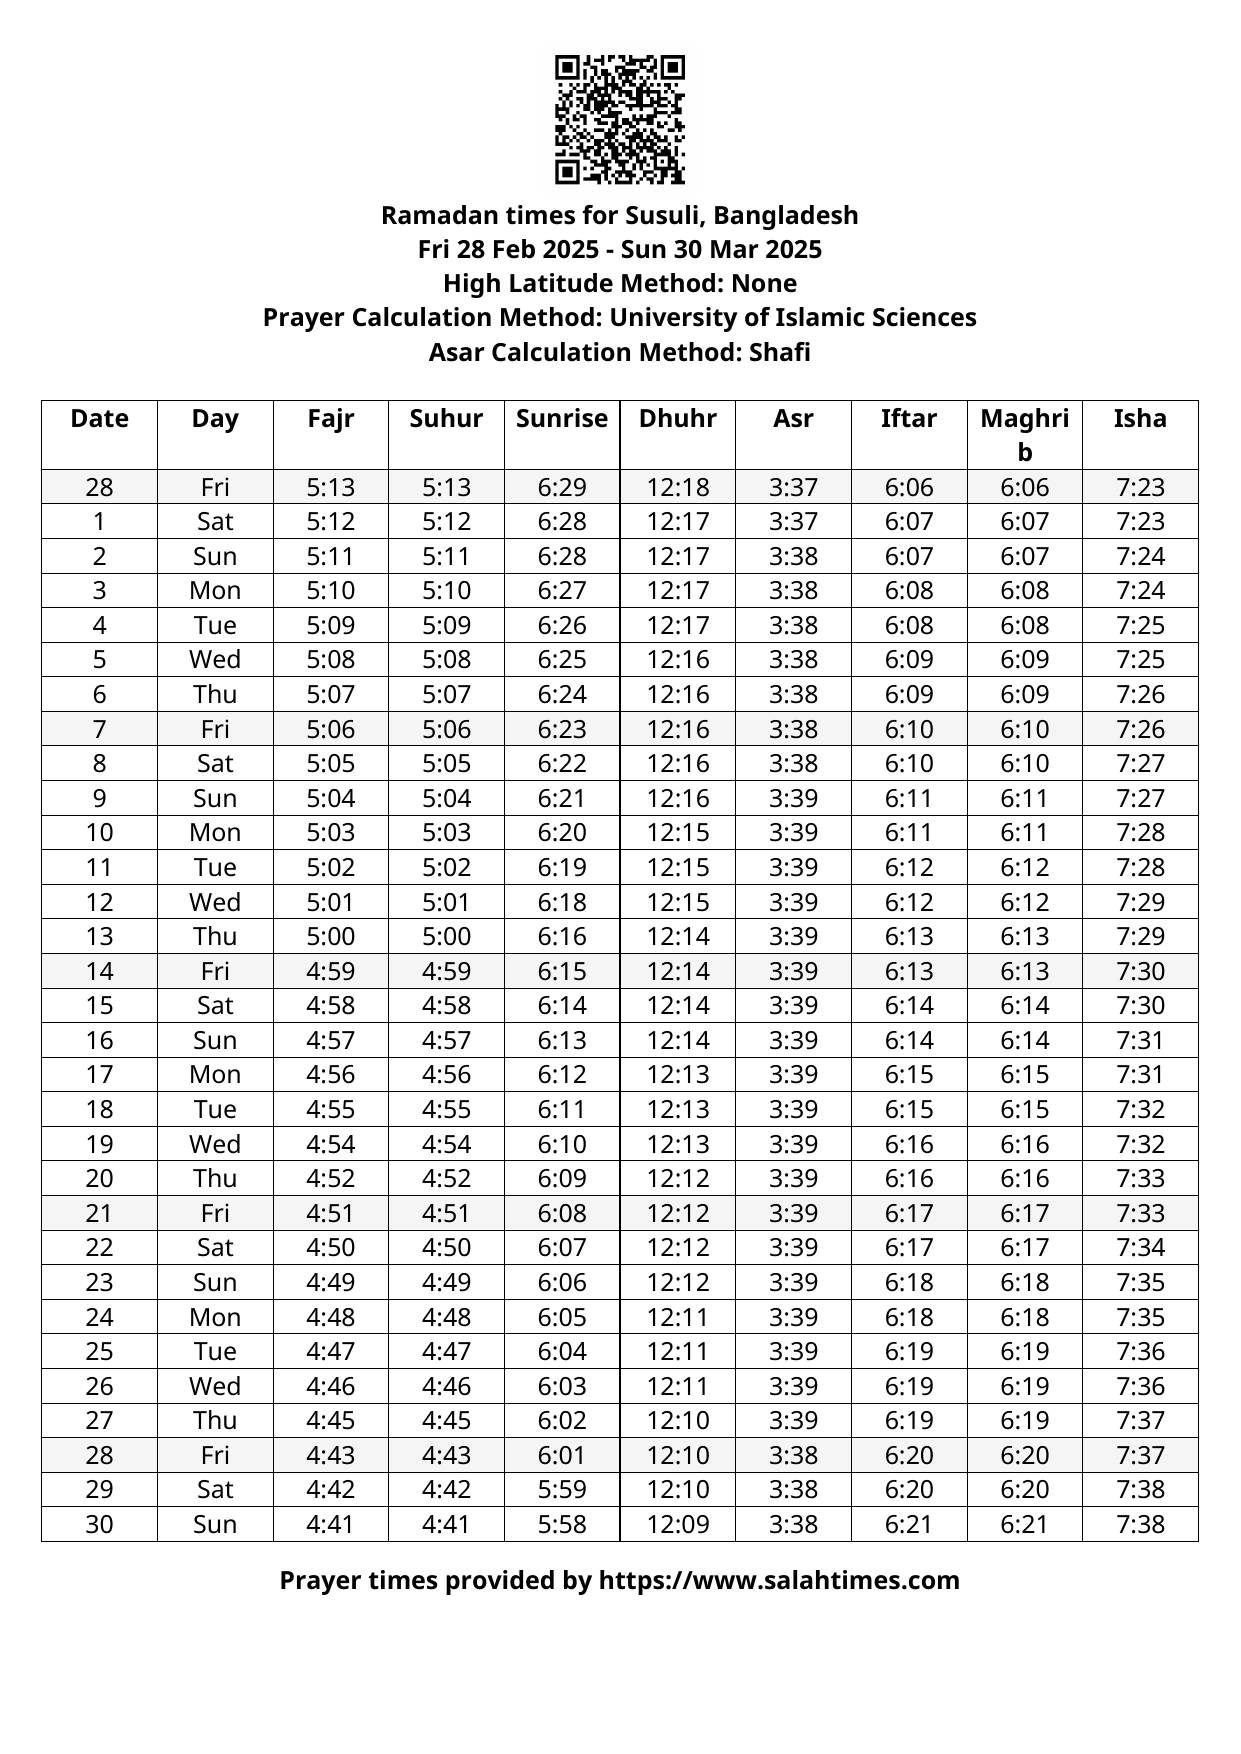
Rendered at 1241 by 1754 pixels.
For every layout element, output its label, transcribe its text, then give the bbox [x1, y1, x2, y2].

table_cell 5:09 [389, 608, 504, 642]
table_cell 21 [42, 1196, 157, 1229]
table_cell 6:26 [505, 608, 619, 642]
table_cell 6:19 [968, 1404, 1082, 1437]
table_cell 6:20 [505, 816, 619, 849]
table_cell 6:15 [505, 954, 619, 987]
table_cell 5:10 [274, 574, 388, 607]
table_cell 6:14 [852, 989, 967, 1022]
table_cell 4:56 [274, 1058, 388, 1091]
table_cell 3:39 [736, 1404, 851, 1437]
table_cell 3 [42, 574, 157, 607]
table_cell 6:07 [968, 504, 1082, 538]
table_cell 6:20 [852, 1473, 967, 1506]
table_cell 4:47 [389, 1334, 504, 1368]
table_cell 6:13 [852, 919, 967, 953]
table_cell 3:39 [736, 1231, 851, 1264]
table_cell 3:39 [736, 919, 851, 953]
table_cell Tue [158, 1092, 273, 1126]
table_cell 7:24 [1083, 574, 1198, 607]
table_cell 5:08 [389, 643, 504, 676]
table_cell 3:39 [736, 850, 851, 884]
table_cell 6:18 [505, 885, 619, 918]
table_cell 6:09 [852, 677, 967, 711]
table_cell 7:35 [1083, 1300, 1198, 1333]
table_cell 12:10 [621, 1404, 735, 1437]
table_cell 7:26 [1083, 677, 1198, 711]
table_cell 5:01 [274, 885, 388, 918]
table_cell 5:07 [274, 677, 388, 711]
table_cell 6:08 [852, 608, 967, 642]
table_cell 22 [42, 1231, 157, 1264]
table_cell 6:20 [968, 1473, 1082, 1506]
table_cell Sat [158, 989, 273, 1022]
table_cell 6:07 [505, 1231, 619, 1264]
table_cell 3:38 [736, 1507, 851, 1541]
table_cell 4:41 [274, 1507, 388, 1541]
table_cell Fri [158, 954, 273, 987]
table_cell 6:16 [968, 1127, 1082, 1160]
table_cell 6:12 [852, 885, 967, 918]
table_cell 6:10 [852, 712, 967, 745]
table_cell 6:15 [968, 1058, 1082, 1091]
table_cell 6:17 [852, 1196, 967, 1229]
table_cell 12:16 [621, 712, 735, 745]
table_cell 7:25 [1083, 643, 1198, 676]
table_cell 6:02 [505, 1404, 619, 1437]
table_cell 5:59 [505, 1473, 619, 1506]
table_cell Sun [158, 1265, 273, 1299]
table_cell 3:38 [736, 746, 851, 780]
table_cell 7:37 [1083, 1404, 1198, 1437]
table_cell 3:39 [736, 954, 851, 987]
table_cell 12:14 [621, 989, 735, 1022]
table_cell 5:03 [274, 816, 388, 849]
table_cell 12:14 [621, 1023, 735, 1057]
table_cell 12:18 [621, 470, 735, 503]
table_cell 7:24 [1083, 539, 1198, 572]
table_cell 7:35 [1083, 1265, 1198, 1299]
table_cell 7:26 [1083, 712, 1198, 745]
table_cell 6:19 [968, 1369, 1082, 1402]
table_cell Wed [158, 1369, 273, 1402]
table_cell 6:19 [852, 1404, 967, 1437]
table_cell 15 [42, 989, 157, 1022]
table_cell 5:04 [274, 781, 388, 814]
table_cell 7:34 [1083, 1231, 1198, 1264]
table_cell 12:12 [621, 1231, 735, 1264]
table_cell Mon [158, 574, 273, 607]
table_cell 6:15 [852, 1092, 967, 1126]
table_cell 6:17 [852, 1231, 967, 1264]
table_cell 12:13 [621, 1127, 735, 1160]
table_cell 6:20 [852, 1438, 967, 1472]
table_cell 5:07 [389, 677, 504, 711]
table_cell 2 [42, 539, 157, 572]
table_cell Mon [158, 816, 273, 849]
table_cell 3:38 [736, 643, 851, 676]
table_cell 6:11 [852, 781, 967, 814]
table_cell 11 [42, 850, 157, 884]
table_cell 4:56 [389, 1058, 504, 1091]
table_cell 3:38 [736, 608, 851, 642]
table_cell 12:17 [621, 539, 735, 572]
table_cell 5:05 [274, 746, 388, 780]
table_cell 12:13 [621, 1058, 735, 1091]
table_cell Mon [158, 1300, 273, 1333]
table_cell 6:12 [505, 1058, 619, 1091]
table_cell 6:09 [968, 643, 1082, 676]
table_cell Fri [158, 1196, 273, 1229]
table_cell 6:06 [852, 470, 967, 503]
table_cell 5:01 [389, 885, 504, 918]
table_cell 3:39 [736, 781, 851, 814]
table_cell 6:24 [505, 677, 619, 711]
table_cell Fri [158, 712, 273, 745]
table_cell 3:38 [736, 574, 851, 607]
table_cell 6:09 [852, 643, 967, 676]
table_cell 3:39 [736, 1196, 851, 1229]
table_cell 3:39 [736, 1161, 851, 1195]
table_cell 4:58 [274, 989, 388, 1022]
table_cell 4 [42, 608, 157, 642]
table_header Suhur [389, 401, 504, 469]
table_cell 7:25 [1083, 608, 1198, 642]
table_cell 5:58 [505, 1507, 619, 1541]
table_cell 5:06 [389, 712, 504, 745]
table_cell 7:38 [1083, 1473, 1198, 1506]
table_cell 6:21 [505, 781, 619, 814]
table_cell Thu [158, 919, 273, 953]
table_cell 6:12 [852, 850, 967, 884]
table_header Dhuhr [621, 401, 735, 469]
table_cell Sat [158, 504, 273, 538]
table_cell 24 [42, 1300, 157, 1333]
table_cell 6:18 [968, 1265, 1082, 1299]
table_cell 3:39 [736, 1300, 851, 1333]
table_cell 6:09 [968, 677, 1082, 711]
table_cell 12:14 [621, 954, 735, 987]
table_cell 29 [42, 1473, 157, 1506]
text Asar Calculation Method: Shafi [42, 334, 1198, 368]
table_cell 6:06 [968, 470, 1082, 503]
table_cell 12:10 [621, 1438, 735, 1472]
table_cell 12:17 [621, 608, 735, 642]
table_cell 4:42 [389, 1473, 504, 1506]
table_cell 12:11 [621, 1300, 735, 1333]
table_cell 12:14 [621, 919, 735, 953]
table_cell 7:33 [1083, 1196, 1198, 1229]
table_cell 6:19 [505, 850, 619, 884]
table_cell Sat [158, 1473, 273, 1506]
table_cell 5:06 [274, 712, 388, 745]
table_cell 12:12 [621, 1161, 735, 1195]
table_cell 23 [42, 1265, 157, 1299]
table_cell 4:50 [389, 1231, 504, 1264]
table_cell 3:39 [736, 1023, 851, 1057]
table_cell 12:11 [621, 1334, 735, 1368]
table_cell 6:14 [505, 989, 619, 1022]
table_cell 4:51 [389, 1196, 504, 1229]
table_cell 7:30 [1083, 954, 1198, 987]
table_cell 4:45 [389, 1404, 504, 1437]
table_cell 14 [42, 954, 157, 987]
table_header Fajr [274, 401, 388, 469]
table_cell 3:39 [736, 1092, 851, 1126]
table_cell 6:15 [852, 1058, 967, 1091]
table_cell 5:13 [274, 470, 388, 503]
table_cell 6:22 [505, 746, 619, 780]
table_cell 4:51 [274, 1196, 388, 1229]
table_cell 3:37 [736, 504, 851, 538]
text Ramadan times for Susuli, Bangladesh [42, 198, 1198, 232]
table_cell 6:23 [505, 712, 619, 745]
table_cell 6:03 [505, 1369, 619, 1402]
table_cell 3:39 [736, 1058, 851, 1091]
table_cell Thu [158, 677, 273, 711]
table_cell 7:32 [1083, 1092, 1198, 1126]
table_cell 4:59 [389, 954, 504, 987]
table_cell Sat [158, 746, 273, 780]
table_cell Tue [158, 850, 273, 884]
table_cell 5:02 [274, 850, 388, 884]
table_cell 4:59 [274, 954, 388, 987]
table_cell 7:36 [1083, 1334, 1198, 1368]
table_cell 4:43 [389, 1438, 504, 1472]
table_cell 4:41 [389, 1507, 504, 1541]
table_cell 4:48 [274, 1300, 388, 1333]
table_cell Sat [158, 1231, 273, 1264]
table_cell 28 [42, 470, 157, 503]
table_cell Wed [158, 885, 273, 918]
table_cell 6:18 [968, 1300, 1082, 1333]
table_cell 4:57 [389, 1023, 504, 1057]
table_cell 4:43 [274, 1438, 388, 1472]
table_header Maghrib [968, 401, 1082, 469]
table_cell 6:13 [505, 1023, 619, 1057]
table_cell 3:37 [736, 470, 851, 503]
table_cell 9 [42, 781, 157, 814]
table_cell 5:09 [274, 608, 388, 642]
table_cell 5:13 [389, 470, 504, 503]
table_cell 6:20 [968, 1438, 1082, 1472]
table_cell 6:21 [968, 1507, 1082, 1541]
table_cell 12:17 [621, 504, 735, 538]
table_cell 12:10 [621, 1473, 735, 1506]
table_cell Sun [158, 781, 273, 814]
table_cell 6:16 [852, 1127, 967, 1160]
table_cell 6:16 [505, 919, 619, 953]
table_cell 6:16 [968, 1161, 1082, 1195]
table_cell 12:15 [621, 850, 735, 884]
table_cell 6:07 [968, 539, 1082, 572]
table_cell 4:48 [389, 1300, 504, 1333]
table_cell Tue [158, 608, 273, 642]
table_cell 4:49 [389, 1265, 504, 1299]
table_cell 7:29 [1083, 919, 1198, 953]
table_cell 4:58 [389, 989, 504, 1022]
table_cell 27 [42, 1404, 157, 1437]
table_cell 4:46 [389, 1369, 504, 1402]
table_cell 3:39 [736, 816, 851, 849]
table_cell 25 [42, 1334, 157, 1368]
table_cell 3:39 [736, 989, 851, 1022]
table_cell 5:00 [274, 919, 388, 953]
table_cell 26 [42, 1369, 157, 1402]
table_header Isha [1083, 401, 1198, 469]
text High Latitude Method: None [42, 266, 1198, 300]
table_cell 6:14 [968, 1023, 1082, 1057]
table_header Day [158, 401, 273, 469]
table_cell 6:19 [852, 1334, 967, 1368]
table_cell 7 [42, 712, 157, 745]
table_cell 6:11 [852, 816, 967, 849]
table_cell 19 [42, 1127, 157, 1160]
table_cell 6:05 [505, 1300, 619, 1333]
table_cell Wed [158, 643, 273, 676]
table_cell Thu [158, 1161, 273, 1195]
table_cell 5:04 [389, 781, 504, 814]
table_cell 7:28 [1083, 816, 1198, 849]
text Prayer Calculation Method: University of Islamic Sciences [42, 300, 1198, 334]
table_cell 5:08 [274, 643, 388, 676]
table_cell 4:52 [389, 1161, 504, 1195]
table_cell 7:23 [1083, 504, 1198, 538]
table_cell 13 [42, 919, 157, 953]
table_cell 7:31 [1083, 1023, 1198, 1057]
table_cell Fri [158, 470, 273, 503]
table_cell Thu [158, 1404, 273, 1437]
table_cell 6:04 [505, 1334, 619, 1368]
table_cell 4:50 [274, 1231, 388, 1264]
table_header Iftar [852, 401, 967, 469]
table_cell 12:16 [621, 643, 735, 676]
table_cell 6:18 [852, 1265, 967, 1299]
table_cell 4:57 [274, 1023, 388, 1057]
table_header Sunrise [505, 401, 619, 469]
table_cell 6:11 [968, 816, 1082, 849]
table_cell 30 [42, 1507, 157, 1541]
table_cell 4:45 [274, 1404, 388, 1437]
table_cell 3:38 [736, 1438, 851, 1472]
table_cell 10 [42, 816, 157, 849]
table_cell 3:39 [736, 885, 851, 918]
table_cell 7:32 [1083, 1127, 1198, 1160]
table_cell 6:06 [505, 1265, 619, 1299]
table_cell 6:21 [852, 1507, 967, 1541]
table_cell Sun [158, 539, 273, 572]
table_cell 6:17 [968, 1231, 1082, 1264]
table_cell 12:09 [621, 1507, 735, 1541]
table_cell 6:28 [505, 504, 619, 538]
table_cell 12:16 [621, 677, 735, 711]
table_cell 6:10 [505, 1127, 619, 1160]
table_cell Mon [158, 1058, 273, 1091]
table_cell 3:39 [736, 1265, 851, 1299]
table_cell 6:13 [852, 954, 967, 987]
table_cell 16 [42, 1023, 157, 1057]
table_cell 12:12 [621, 1265, 735, 1299]
table_cell Wed [158, 1127, 273, 1160]
table_header Asr [736, 401, 851, 469]
table_cell 5:03 [389, 816, 504, 849]
table_cell 18 [42, 1092, 157, 1126]
table_cell 4:47 [274, 1334, 388, 1368]
table_cell Fri [158, 1438, 273, 1472]
table_cell 5:12 [274, 504, 388, 538]
table_cell 7:36 [1083, 1369, 1198, 1402]
table_cell 5:11 [274, 539, 388, 572]
table_cell 12 [42, 885, 157, 918]
table_cell 6:01 [505, 1438, 619, 1472]
table_cell 6:28 [505, 539, 619, 572]
table_cell 7:33 [1083, 1161, 1198, 1195]
table_cell 6:15 [968, 1092, 1082, 1126]
table_cell 12:13 [621, 1092, 735, 1126]
table_cell 6:19 [968, 1334, 1082, 1368]
table_cell 6:16 [852, 1161, 967, 1195]
table_cell 28 [42, 1438, 157, 1472]
table_cell 3:38 [736, 539, 851, 572]
table_cell 5:00 [389, 919, 504, 953]
table_cell 7:38 [1083, 1507, 1198, 1541]
table_cell 6:13 [968, 954, 1082, 987]
table_cell 4:46 [274, 1369, 388, 1402]
table_header Date [42, 401, 157, 469]
table_cell 6:29 [505, 470, 619, 503]
table_cell 12:15 [621, 885, 735, 918]
table_cell 6:07 [852, 539, 967, 572]
table_cell 17 [42, 1058, 157, 1091]
table_cell 5:12 [389, 504, 504, 538]
table_cell 3:38 [736, 677, 851, 711]
table_cell 3:39 [736, 1334, 851, 1368]
table_cell 6:12 [968, 850, 1082, 884]
table_cell 6:11 [505, 1092, 619, 1126]
table_cell 5:11 [389, 539, 504, 572]
table_cell 6:13 [968, 919, 1082, 953]
table_cell 6:08 [968, 574, 1082, 607]
table_cell 3:39 [736, 1369, 851, 1402]
table_cell 3:39 [736, 1127, 851, 1160]
table_cell 4:54 [389, 1127, 504, 1160]
picture [542, 41, 699, 198]
table_cell 5:10 [389, 574, 504, 607]
table_cell 6:25 [505, 643, 619, 676]
table_cell 3:38 [736, 712, 851, 745]
table_cell 7:30 [1083, 989, 1198, 1022]
table_cell 12:11 [621, 1369, 735, 1402]
text Prayer times provided by https://www.salahtimes.com [42, 1563, 1198, 1597]
table_cell 7:23 [1083, 470, 1198, 503]
table_cell 6:17 [968, 1196, 1082, 1229]
table_cell 20 [42, 1161, 157, 1195]
table_cell 6:10 [968, 746, 1082, 780]
table_cell 6:08 [968, 608, 1082, 642]
table_cell 12:12 [621, 1196, 735, 1229]
table_cell 5 [42, 643, 157, 676]
table_cell 3:38 [736, 1473, 851, 1506]
table_cell Sun [158, 1507, 273, 1541]
table_cell 4:49 [274, 1265, 388, 1299]
table_cell 7:27 [1083, 781, 1198, 814]
table_cell 6:10 [852, 746, 967, 780]
table_cell 4:52 [274, 1161, 388, 1195]
table_cell 12:16 [621, 781, 735, 814]
table_cell 8 [42, 746, 157, 780]
table_cell 6:08 [505, 1196, 619, 1229]
table_cell 6:18 [852, 1300, 967, 1333]
table_cell 6:09 [505, 1161, 619, 1195]
table_cell Sun [158, 1023, 273, 1057]
table_cell 12:17 [621, 574, 735, 607]
table_cell 6 [42, 677, 157, 711]
table_cell 6:10 [968, 712, 1082, 745]
table_cell 1 [42, 504, 157, 538]
table_cell 7:31 [1083, 1058, 1198, 1091]
table_cell 4:54 [274, 1127, 388, 1160]
table_cell 5:05 [389, 746, 504, 780]
table_cell 12:15 [621, 816, 735, 849]
table_cell 6:14 [968, 989, 1082, 1022]
table_cell 4:55 [389, 1092, 504, 1126]
table_cell 7:29 [1083, 885, 1198, 918]
table_cell 6:07 [852, 504, 967, 538]
table_cell 12:16 [621, 746, 735, 780]
table_cell 6:27 [505, 574, 619, 607]
table_cell 7:27 [1083, 746, 1198, 780]
table_cell 6:19 [852, 1369, 967, 1402]
table_cell 6:11 [968, 781, 1082, 814]
table_cell 4:42 [274, 1473, 388, 1506]
text Fri 28 Feb 2025 - Sun 30 Mar 2025 [42, 232, 1198, 266]
table_cell 5:02 [389, 850, 504, 884]
table_cell 4:55 [274, 1092, 388, 1126]
table_cell 7:28 [1083, 850, 1198, 884]
table_cell Tue [158, 1334, 273, 1368]
table_cell 6:12 [968, 885, 1082, 918]
table_cell 7:37 [1083, 1438, 1198, 1472]
table_cell 6:14 [852, 1023, 967, 1057]
table_cell 6:08 [852, 574, 967, 607]
